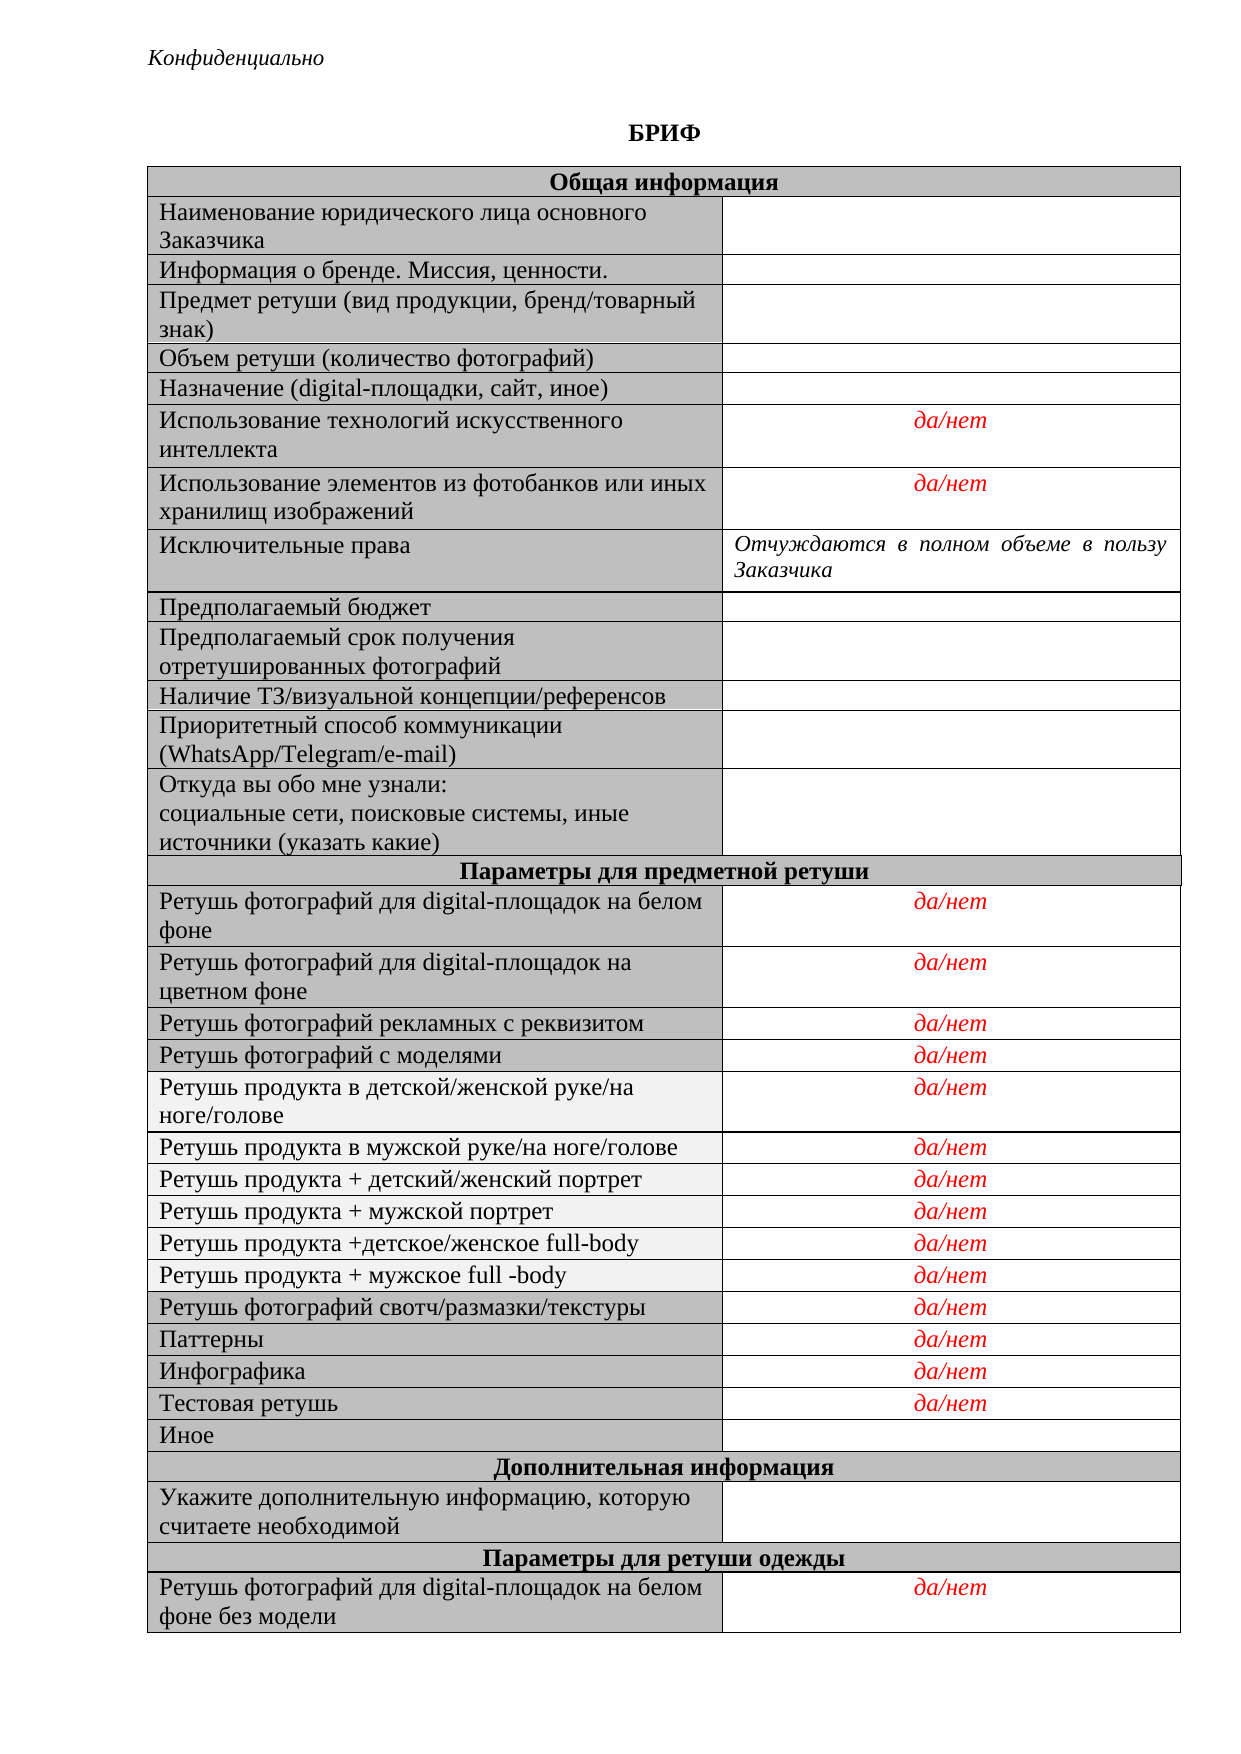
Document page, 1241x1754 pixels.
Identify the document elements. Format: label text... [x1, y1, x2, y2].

table_cell да/нет [723, 468, 1180, 529]
table_cell да/нет [723, 1260, 1180, 1291]
table_cell да/нет [723, 1388, 1180, 1419]
table_cell Инфографика [148, 1356, 722, 1387]
table_cell Назначение (digital-площадки, сайт, иное) [148, 373, 722, 404]
table_cell Параметры для предметной ретуши [148, 856, 1181, 885]
table_cell да/нет [723, 1040, 1180, 1071]
table_cell Приоритетный способ коммуникации (WhatsApp/Telegram/e-mail) [148, 711, 722, 768]
table_cell Дополнительная информация [148, 1452, 1180, 1481]
table_cell Наличие ТЗ/визуальной концепции/референсов [148, 681, 722, 709]
table_cell Иное [148, 1420, 722, 1451]
table_cell Использование элементов из фотобанков или иных хранилищ изображений [148, 468, 722, 529]
table_cell да/нет [723, 1196, 1180, 1227]
table_cell да/нет [723, 1164, 1180, 1195]
table_cell Ретушь продукта в детской/женской руке/на ноге/голове [148, 1072, 722, 1131]
table_cell да/нет [723, 1573, 1180, 1632]
table_cell да/нет [723, 947, 1180, 1007]
table_cell [723, 622, 1180, 680]
table_cell [723, 769, 1180, 855]
table_cell [723, 373, 1180, 404]
table_cell Предполагаемый бюджет [148, 593, 722, 621]
table_cell Предмет ретуши (вид продукции, бренд/товарный знак) [148, 285, 722, 342]
table_cell да/нет [723, 1324, 1180, 1355]
table_cell да/нет [723, 886, 1180, 946]
table_header Общая информация [148, 167, 1180, 196]
table_cell [723, 285, 1180, 342]
table_cell Ретушь фотографий для digital-площадок на цветном фоне [148, 947, 722, 1007]
table_cell Укажите дополнительную информацию, которую считаете необходимой [148, 1482, 722, 1542]
text БРИФ [177, 118, 1152, 147]
table_cell Ретушь продукта в мужской руке/на ноге/голове [148, 1133, 722, 1163]
table_cell да/нет [723, 1072, 1180, 1131]
table_cell [723, 344, 1180, 372]
table_cell Ретушь фотографий рекламных с реквизитом [148, 1008, 722, 1039]
table_cell [723, 593, 1180, 621]
table_cell [723, 255, 1180, 284]
table_cell [723, 711, 1180, 768]
table_cell Предполагаемый срок получения отретушированных фотографий [148, 622, 722, 680]
table_cell Ретушь продукта + мужское full -body [148, 1260, 722, 1291]
table_cell да/нет [723, 1292, 1180, 1323]
table_cell Ретушь продукта + мужской портрет [148, 1196, 722, 1227]
table_cell Ретушь продукта +детское/женское full-body [148, 1228, 722, 1259]
table_cell Исключительные права [148, 530, 722, 591]
table_cell Ретушь фотографий с моделями [148, 1040, 722, 1071]
table_cell [723, 197, 1180, 254]
table_cell Наименование юридического лица основного Заказчика [148, 197, 722, 254]
table_cell Тестовая ретушь [148, 1388, 722, 1419]
table_cell Откуда вы обо мне узнали: социальные сети, поисковые системы, иные источники (указать какие) [148, 769, 722, 855]
table_cell Параметры для ретуши одежды [148, 1543, 1180, 1571]
table_cell [723, 1482, 1180, 1542]
table_cell да/нет [723, 1133, 1180, 1163]
table_cell Ретушь фотографий для digital-площадок на белом фоне [148, 886, 722, 946]
table_cell Ретушь фотографий для digital-площадок на белом фоне без модели [148, 1573, 722, 1632]
table_cell Информация о бренде. Миссия, ценности. [148, 255, 722, 284]
table_cell Использование технологий искусственного интеллекта [148, 405, 722, 467]
table_cell Ретушь продукта + детский/женский портрет [148, 1164, 722, 1195]
table_cell Паттерны [148, 1324, 722, 1355]
table_cell да/нет [723, 1008, 1180, 1039]
table_cell Объем ретуши (количество фотографий) [148, 344, 722, 372]
table_cell да/нет [723, 405, 1180, 467]
table_cell Отчуждаются в полном объеме в пользу Заказчика [723, 530, 1180, 591]
table_cell [723, 681, 1180, 709]
table_cell да/нет [723, 1356, 1180, 1387]
table_cell да/нет [723, 1228, 1180, 1259]
table_cell Ретушь фотографий свотч/размазки/текстуры [148, 1292, 722, 1323]
table_cell [723, 1420, 1180, 1451]
